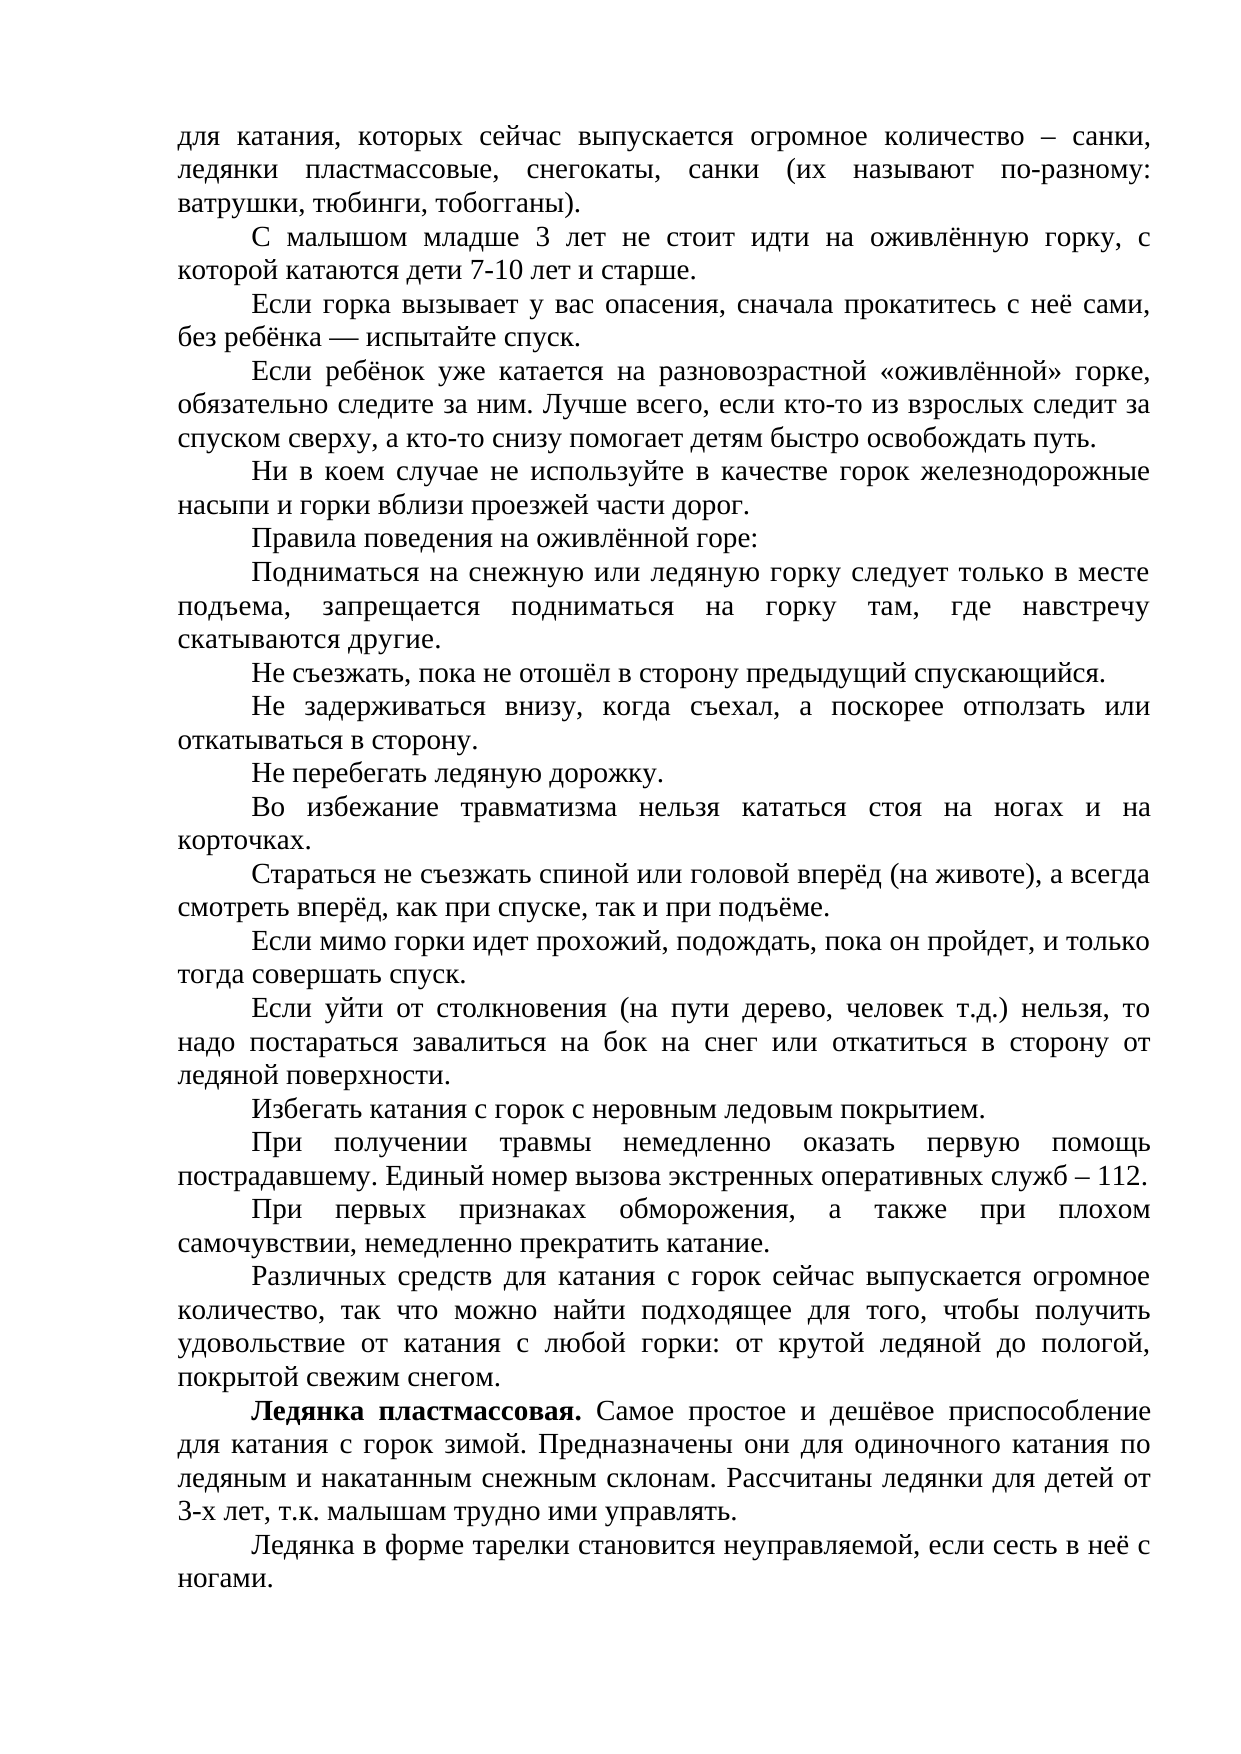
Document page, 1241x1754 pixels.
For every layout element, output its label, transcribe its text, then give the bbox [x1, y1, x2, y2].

text Во избежание травматизма нельзя кататься стоя на ногах и на корточках. [177, 789, 1152, 856]
text С малышом младше 3 лет не стоит идти на оживлённую горку, с которой катаются дети 7-10 лет и старше. [177, 219, 1152, 286]
text Если мимо горки идет прохожий, подождать, пока он пройдет, и только тогда совершать спуск. [177, 923, 1152, 990]
text При первых признаках обморожения, а также при плохом самочувствии, немедленно прекратить катание. [177, 1191, 1152, 1258]
text При получении травмы немедленно оказать первую помощь пострадавшему. Единый номер вызова экстренных оперативных служб – 112. [177, 1124, 1152, 1191]
text Ледянка в форме тарелки становится неуправляемой, если сесть в неё с ногами. [177, 1527, 1152, 1594]
text Если уйти от столкновения (на пути дерево, человек т.д.) нельзя, то надо постараться завалиться на бок на снег или откатиться в сторону от ледяной поверхности. [177, 990, 1152, 1091]
text Если ребёнок уже катается на разновозрастной «оживлённой» горке, обязательно следите за ним. Лучше всего, если кто-то из взрослых следит за спуском сверху, а кто-то снизу помогает детям быстро освобождать путь. [177, 353, 1152, 453]
text Ни в коем случае не используйте в качестве горок железнодорожные насыпи и горки вблизи проезжей части дорог. [177, 453, 1152, 521]
text Ледянка пластмассовая. Самое простое и дешёвое приспособление для катания с горок зимой. Предназначены они для одиночного катания по ледяным и накатанным снежным склонам. Рассчитаны ледянки для детей от 3-х лет, т.к. малышам трудно ими управлять. [177, 1393, 1152, 1527]
text Стараться не съезжать спиной или головой вперёд (на животе), а всегда смотреть вперёд, как при спуске, так и при подъёме. [177, 856, 1152, 923]
text Правила поведения на оживлённой горе: [177, 521, 1152, 554]
text Не съезжать, пока не отошёл в сторону предыдущий спускающийся. [177, 655, 1152, 688]
text Подниматься на снежную или ледяную горку следует только в месте подъема, запрещается подниматься на горку там, где навстречу скатываются другие. [177, 554, 1152, 655]
text Не задерживаться внизу, когда съехал, а поскорее отползать или откатываться в сторону. [177, 688, 1152, 755]
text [177, 118, 1152, 219]
text Если горка вызывает у вас опасения, сначала прокатитесь с неё сами, без ребёнка — испытайте спуск. [177, 286, 1152, 353]
text Различных средств для катания с горок сейчас выпускается огромное количество, так что можно найти подходящее для того, чтобы получить удовольствие от катания с любой горки: от крутой ледяной до пологой, покрытой свежим снегом. [177, 1258, 1152, 1393]
text Не перебегать ледяную дорожку. [177, 755, 1152, 789]
text Избегать катания с горок с неровным ледовым покрытием. [177, 1091, 1152, 1124]
